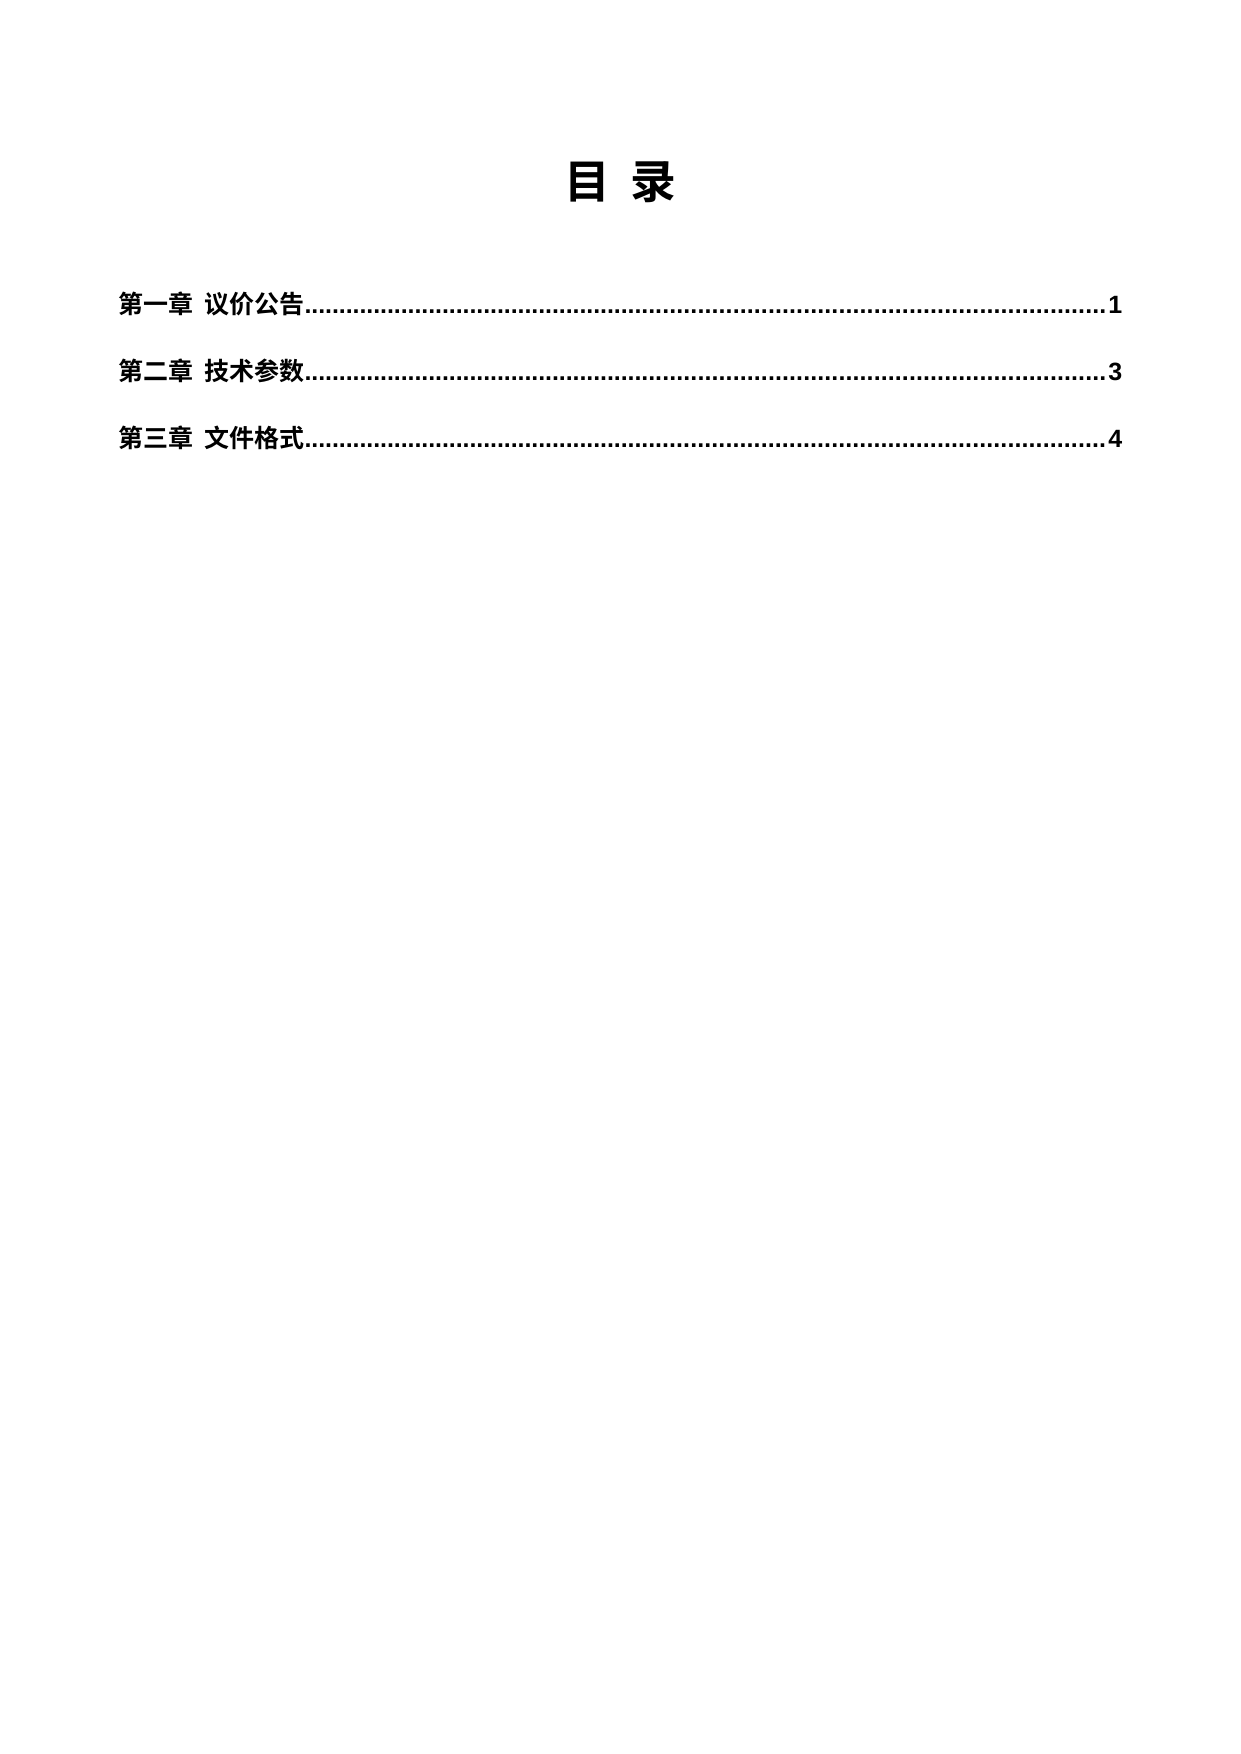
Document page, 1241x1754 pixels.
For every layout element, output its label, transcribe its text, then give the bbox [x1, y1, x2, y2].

subtitle 目 录 [118, 145, 1122, 212]
text 第一章 议价公告 1 [118, 284, 1122, 321]
text 第三章 文件格式 4 [118, 418, 1122, 454]
text 第二章 技术参数 3 [118, 351, 1122, 388]
